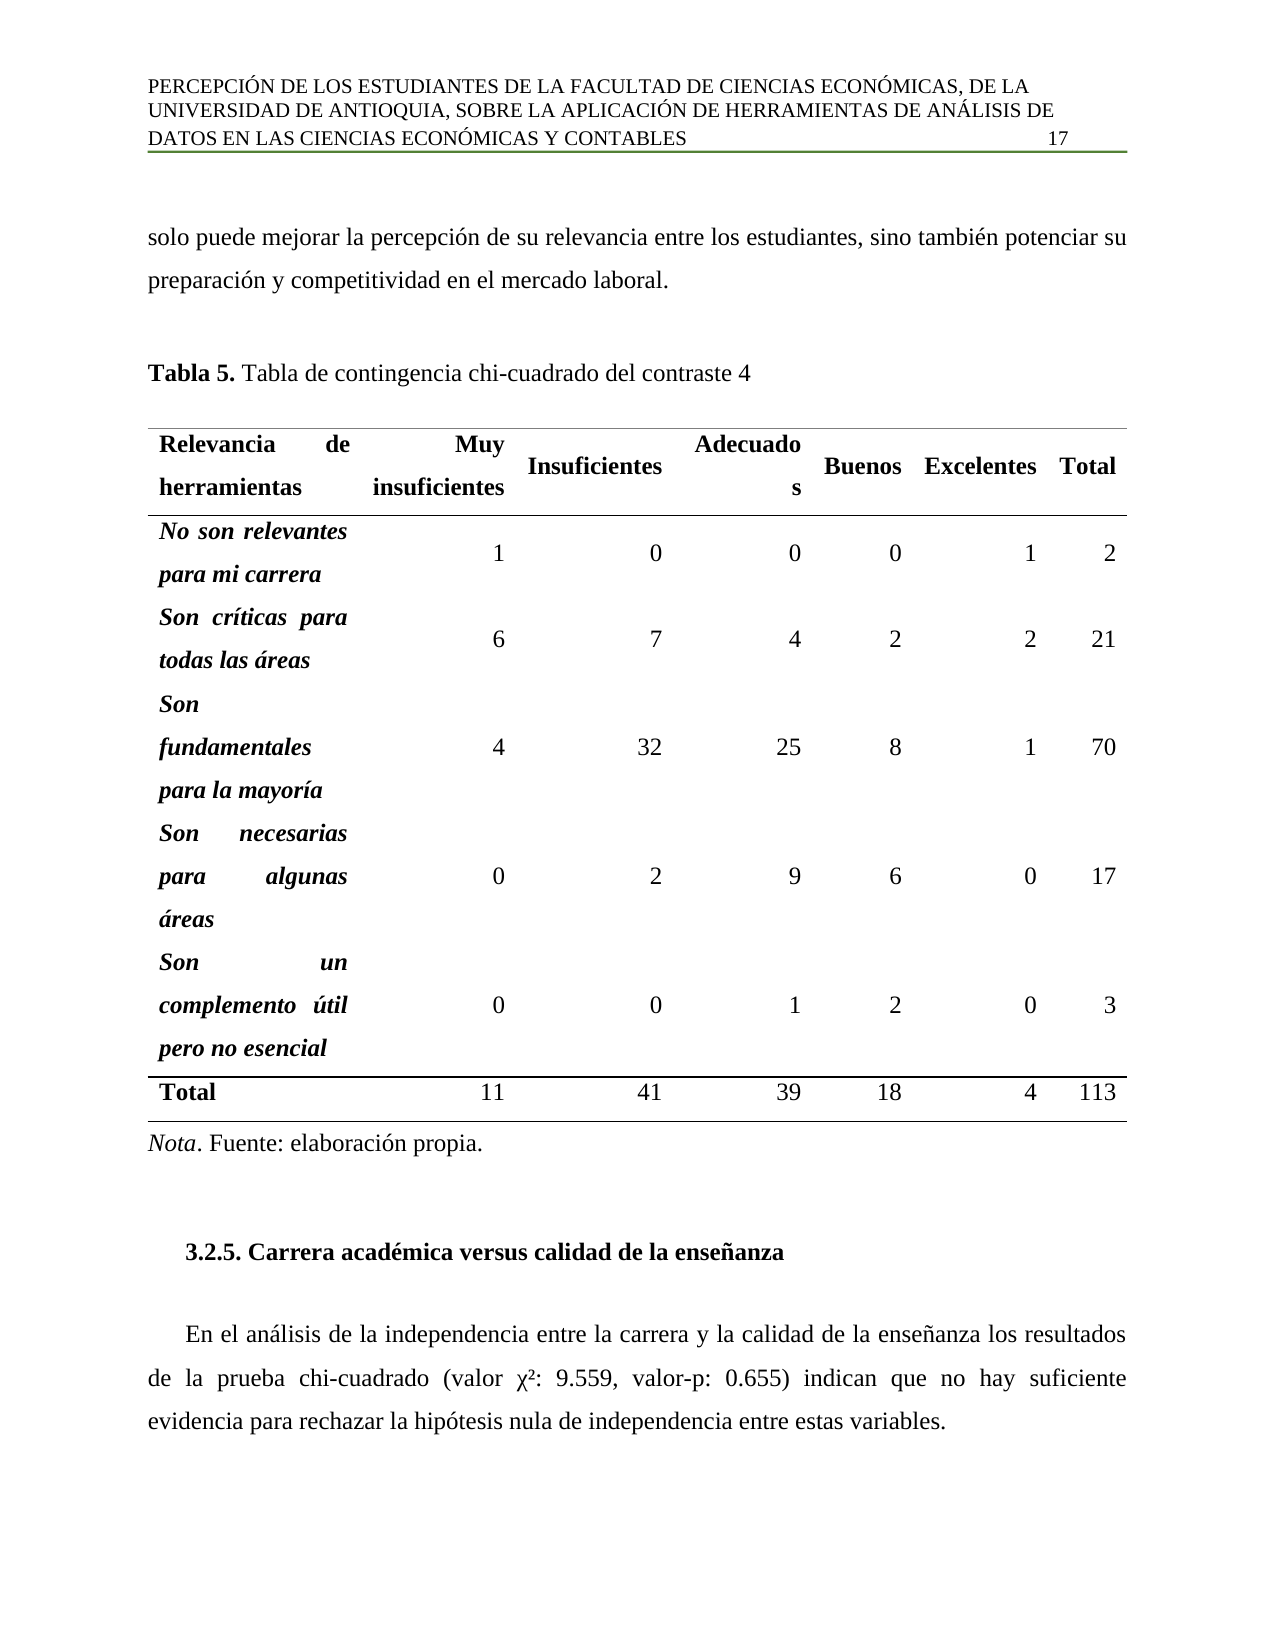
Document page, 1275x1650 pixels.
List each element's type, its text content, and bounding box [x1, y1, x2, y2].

table_cell 0 [673, 516, 812, 602]
table_cell 21 [1048, 603, 1127, 689]
table_cell 0 [913, 947, 1048, 1076]
table_cell 2 [813, 947, 913, 1076]
table_header Excelentes [913, 429, 1048, 515]
text En el análisis de la independencia entre la carrera y la calidad de la enseñanza los resultados de la prueba chi-cuadrado (valor χ²: 9.559, valor-p: 0.655) indican que no hay suficiente evidencia para rechazar la hipótesis nula de independencia entre estas variables. [148, 1319, 1127, 1434]
table_header Adecuados [673, 429, 812, 515]
table_cell Son críticas para todas las áreas [148, 603, 361, 689]
table_cell 0 [913, 818, 1048, 947]
text Tabla 5. Tabla de contingencia chi-cuadrado del contraste 4 [148, 358, 1127, 387]
table_cell 4 [913, 1078, 1048, 1121]
table_cell 17 [1048, 818, 1127, 947]
table_header Total [1048, 429, 1127, 515]
table_cell 32 [516, 689, 673, 818]
table_cell 3 [1048, 947, 1127, 1076]
table_cell 11 [361, 1078, 516, 1121]
table_cell 0 [516, 947, 673, 1076]
table_cell 7 [516, 603, 673, 689]
table_cell 6 [813, 818, 913, 947]
table_cell 4 [361, 689, 516, 818]
text 3.2.5. Carrera académica versus calidad de la enseñanza [185, 1237, 1127, 1266]
table_cell 6 [361, 603, 516, 689]
table_cell 2 [1048, 516, 1127, 602]
table_cell 1 [913, 689, 1048, 818]
table_cell 0 [361, 818, 516, 947]
table_cell Total [148, 1078, 361, 1121]
table_cell 25 [673, 689, 812, 818]
table_cell Son un complemento útil pero no esencial [148, 947, 361, 1076]
table_cell 0 [361, 947, 516, 1076]
table_cell 41 [516, 1078, 673, 1121]
table_cell 2 [516, 818, 673, 947]
table_cell 0 [516, 516, 673, 602]
table_cell 0 [813, 516, 913, 602]
table_cell 113 [1048, 1078, 1127, 1121]
table_cell 1 [361, 516, 516, 602]
table_cell 2 [813, 603, 913, 689]
table_cell 4 [673, 603, 812, 689]
table_cell Son necesarias para algunas áreas [148, 818, 361, 947]
table_cell 8 [813, 689, 913, 818]
table_cell 1 [913, 516, 1048, 602]
table_header Buenos [813, 429, 913, 515]
table_cell 2 [913, 603, 1048, 689]
table_cell 39 [673, 1078, 812, 1121]
table_cell 9 [673, 818, 812, 947]
table_cell 18 [813, 1078, 913, 1121]
table_cell 70 [1048, 689, 1127, 818]
text Nota. Fuente: elaboración propia. [148, 1128, 1127, 1157]
table_cell No son relevantes para mi carrera [148, 516, 361, 602]
table_header Relevancia de herramientas [148, 429, 361, 515]
table_cell 1 [673, 947, 812, 1076]
table_header Insuficientes [516, 429, 673, 515]
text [148, 222, 1127, 294]
table_cell Son fundamentales para la mayoría [148, 689, 361, 818]
table_header Muy insuficientes [361, 429, 516, 515]
